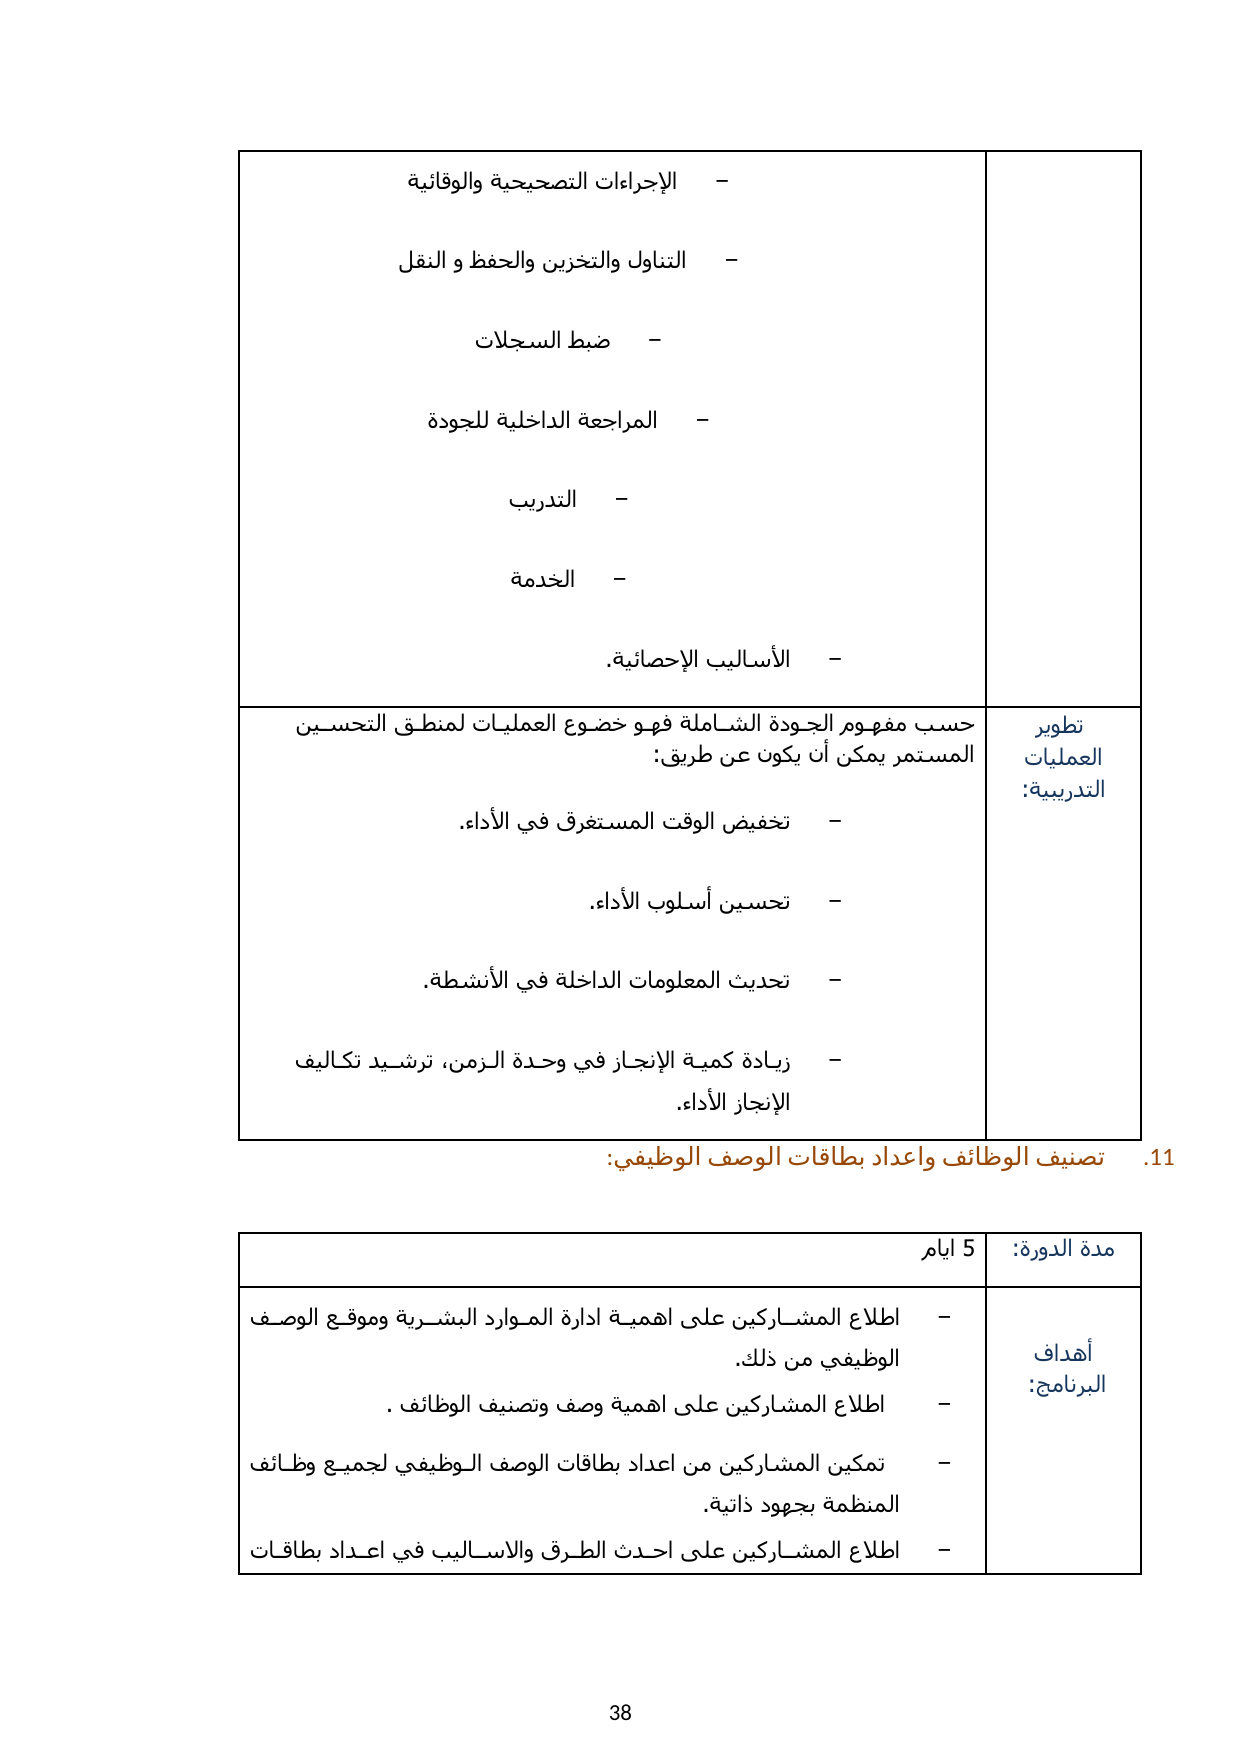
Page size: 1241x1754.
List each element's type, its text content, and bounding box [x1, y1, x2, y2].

table_cell [188, 150, 1192, 1142]
table_cell [188, 1197, 1192, 1575]
table_cell تصنيف الوظائف واعداد بطاقات الوصف الوظيفي: [188, 1142, 1192, 1197]
